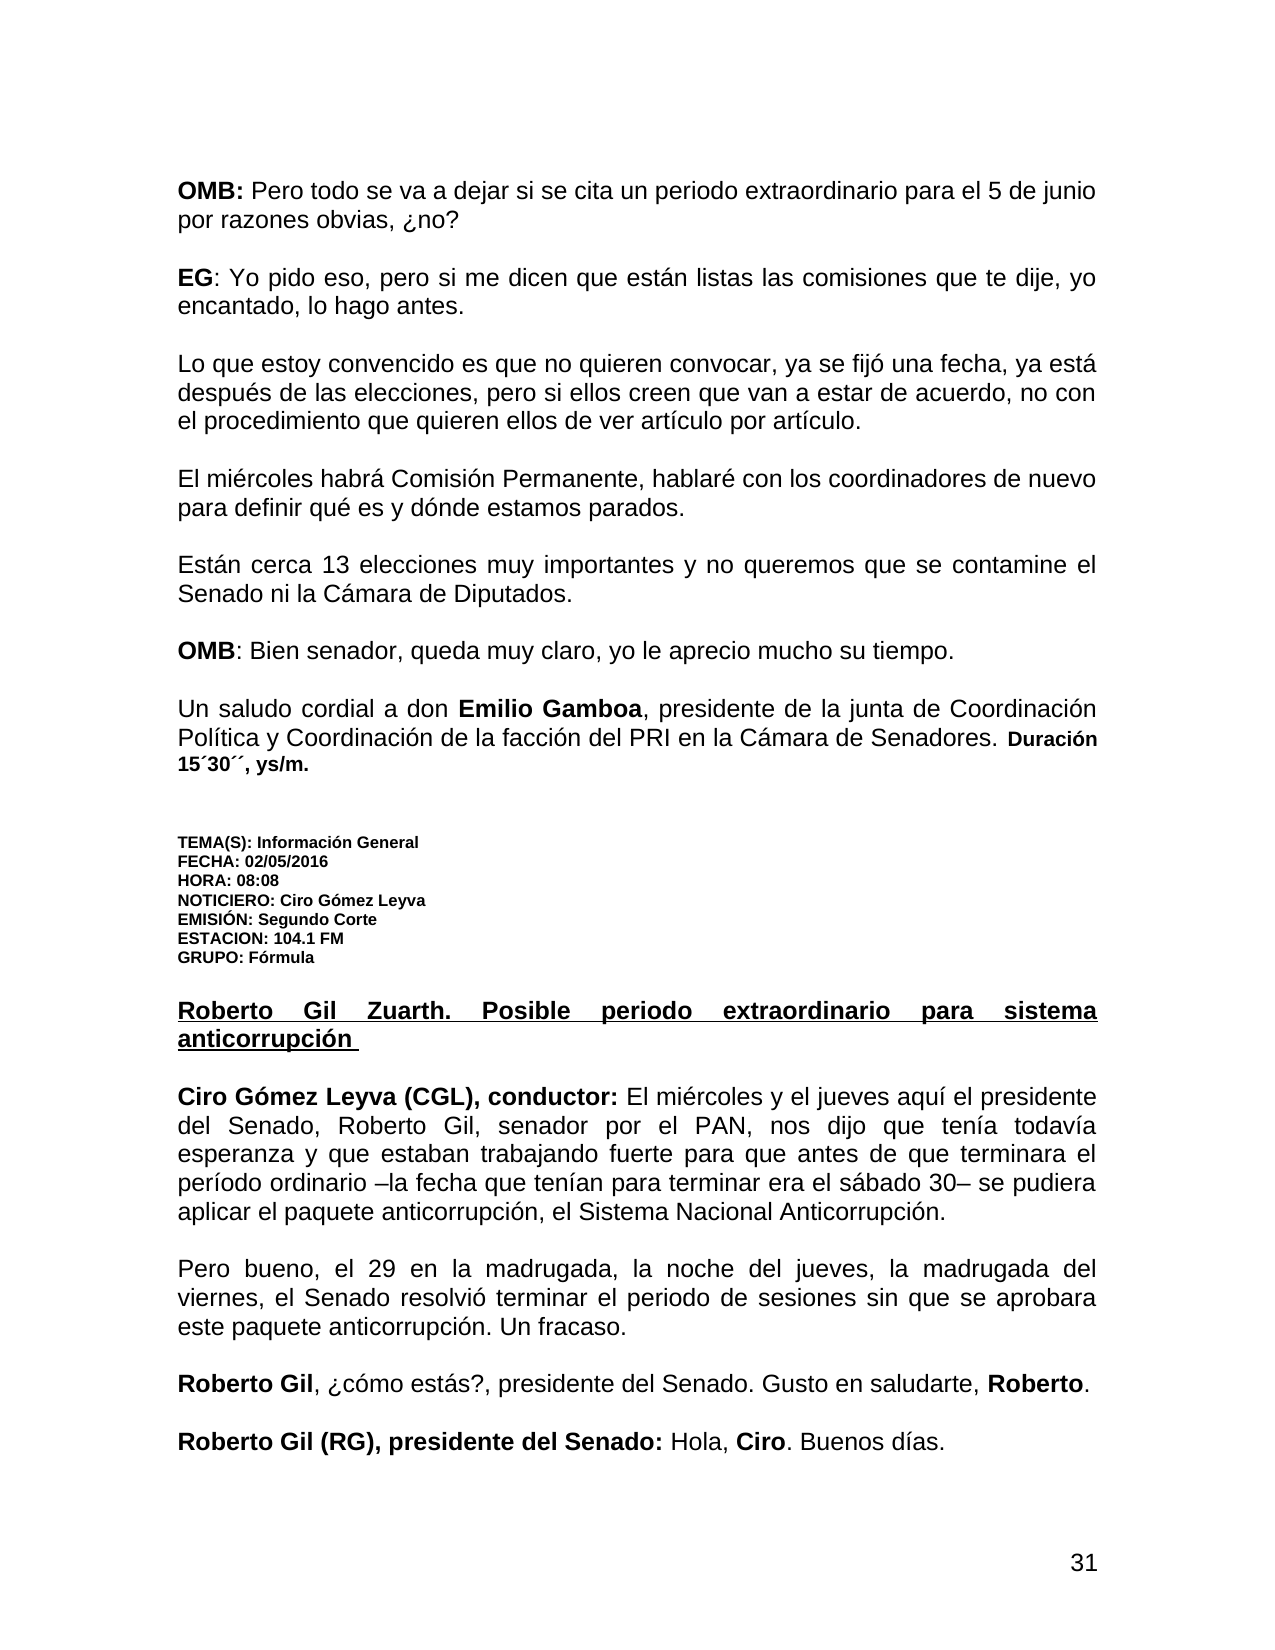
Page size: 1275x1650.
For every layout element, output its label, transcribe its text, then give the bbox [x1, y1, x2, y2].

text ESTACION: 104.1 FM [177, 929, 1098, 948]
text Ciro Gómez Leyva (CGL), conductor: El miércoles y el jueves aquí el presidente del Senado, Roberto Gil, senador por el PAN, nos dijo que tenía todavía esperanza y que estaban trabajando fuerte para que antes de que terminara el período ordinario –la fecha que tenían para terminar era el sábado 30– se pudiera aplicar el paquete anticorrupción, el Sistema Nacional Anticorrupción. [177, 1082, 1098, 1226]
text FECHA: 02/05/2016 [177, 852, 1098, 871]
text GRUPO: Fórmula [177, 948, 1098, 967]
text Roberto Gil Zuarth. Posible periodo extraordinario para sistema anticorrupción [177, 996, 1098, 1021]
text NOTICIERO: Ciro Gómez Leyva [177, 890, 1098, 909]
text OMB: Pero todo se va a dejar si se cita un periodo extraordinario para el 5 de junio por razones obvias, ¿no? [177, 176, 1098, 234]
text Roberto Gil (RG), presidente del Senado: Hola, Ciro. Buenos días. [177, 1427, 1098, 1456]
text Roberto Gil Zuarth. Posible periodo extraordinario para sistema anticorrupción [177, 1022, 1098, 1053]
text Pero bueno, el 29 en la madrugada, la noche del jueves, la madrugada del viernes, el Senado resolvió terminar el periodo de sesiones sin que se aprobara este paquete anticorrupción. Un fracaso. [177, 1254, 1098, 1341]
text HORA: 08:08 [177, 871, 1098, 890]
text Lo que estoy convencido es que no quieren convocar, ya se fijó una fecha, ya está después de las elecciones, pero si ellos creen que van a estar de acuerdo, no con el procedimiento que quieren ellos de ver artículo por artículo. [177, 349, 1098, 435]
text OMB: Bien senador, queda muy claro, yo le aprecio mucho su tiempo. [177, 636, 1098, 665]
text EG: Yo pido eso, pero si me dicen que están listas las comisiones que te dije, yo encantado, lo hago antes. [177, 263, 1098, 320]
text EMISIÓN: Segundo Corte [177, 909, 1098, 929]
text TEMA(S): Información General [177, 833, 1098, 852]
text Un saludo cordial a don Emilio Gamboa, presidente de la junta de Coordinación Política y Coordinación de la facción del PRI en la Cámara de Senadores. Duración 15´30´´, ys/m. [177, 694, 1098, 775]
text El miércoles habrá Comisión Permanente, hablaré con los coordinadores de nuevo para definir qué es y dónde estamos parados. [177, 464, 1098, 521]
text Están cerca 13 elecciones muy importantes y no queremos que se contamine el Senado ni la Cámara de Diputados. [177, 550, 1098, 608]
text Roberto Gil, ¿cómo estás?, presidente del Senado. Gusto en saludarte, Roberto. [177, 1369, 1098, 1398]
